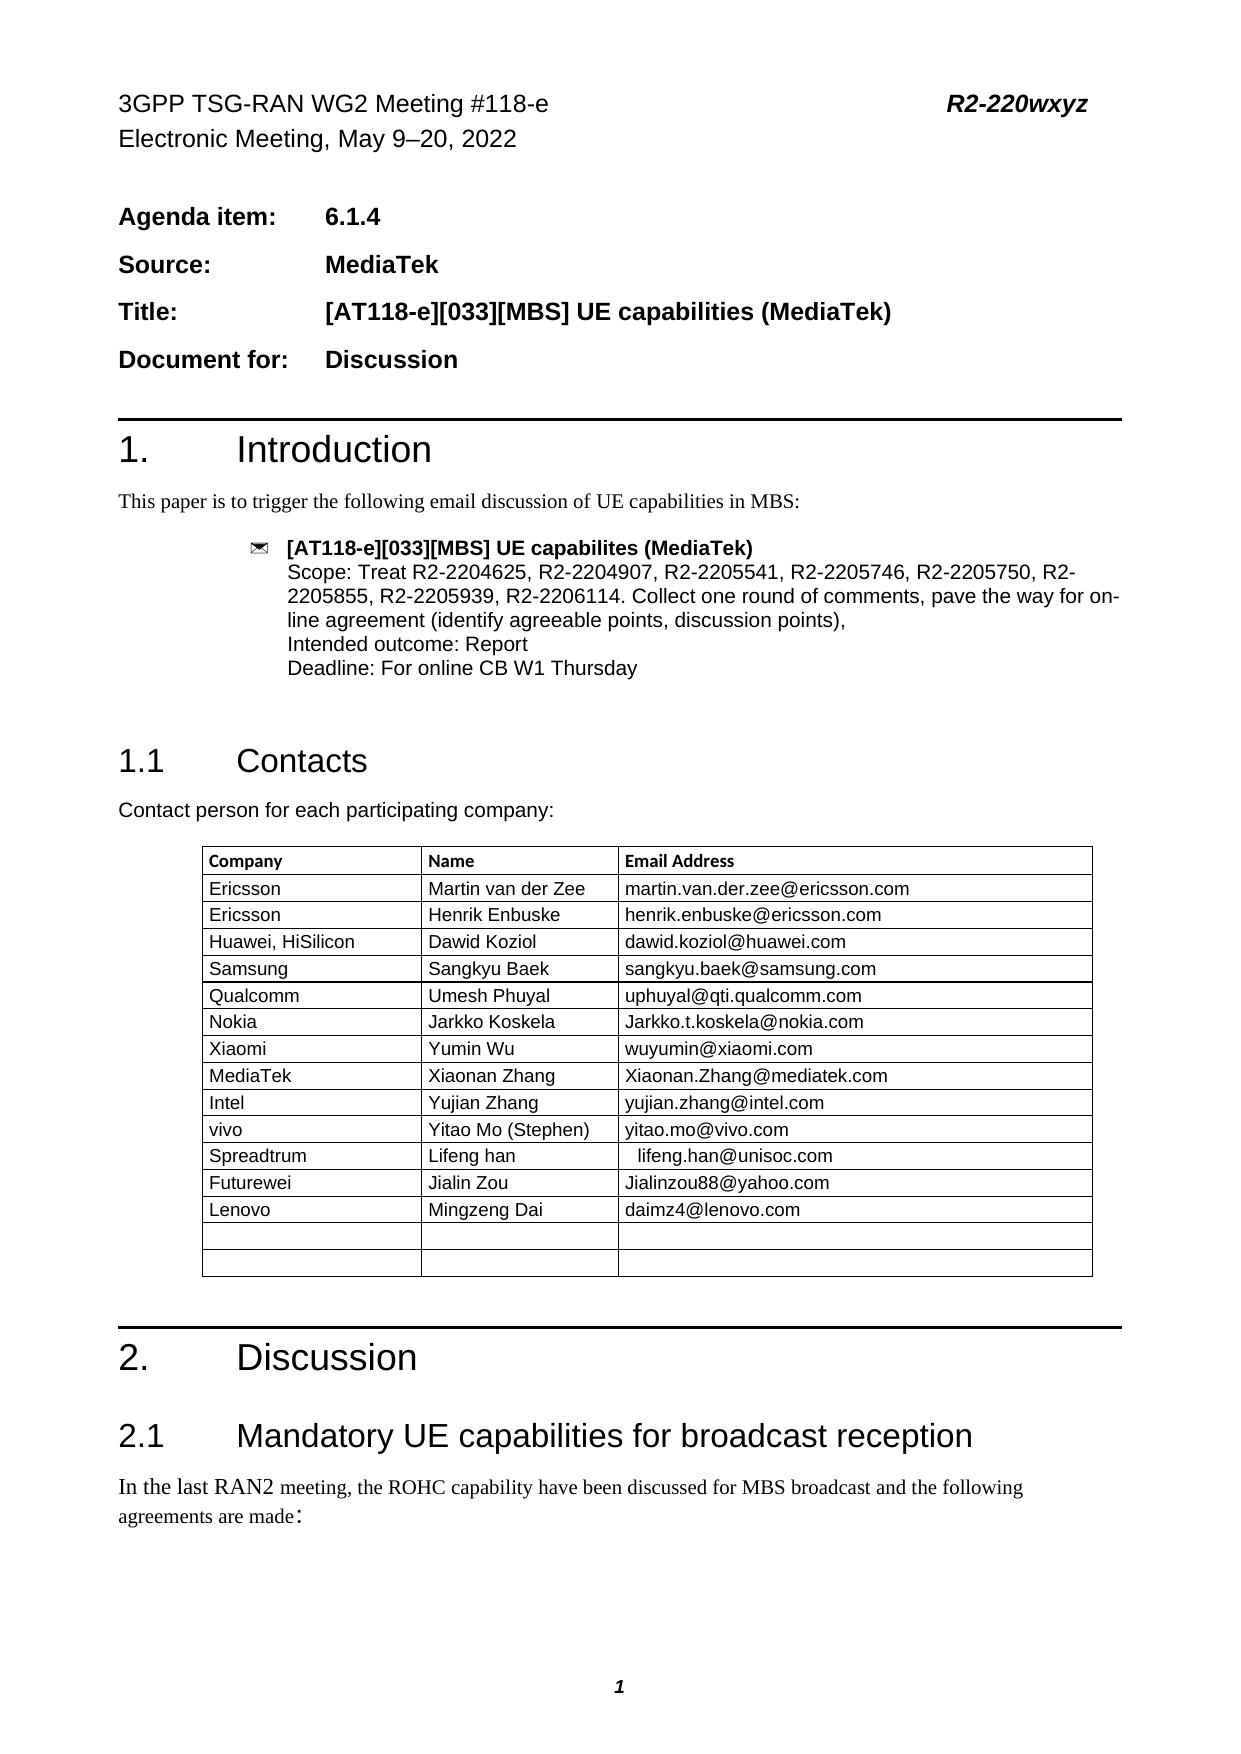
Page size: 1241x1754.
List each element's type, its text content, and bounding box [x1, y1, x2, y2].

table_cell wuyumin@xiaomi.com [619, 1036, 1092, 1062]
text This paper is to trigger the following email discussion of UE capabilities in MBS: [118, 489, 1122, 513]
text Scope: Treat R2-2204625, R2-2204907, R2-2205541, R2-2205746, R2-2205750, R2-2205855, R2-2205939, R2-2206114. Collect one round of comments, pave the way for on-line agreement (identify agreeable points, discussion points), [249, 560, 1122, 632]
table_cell Yitao Mo (Stephen) [422, 1116, 618, 1142]
table_cell [203, 1223, 421, 1249]
subtitle 2.1 Mandatory UE capabilities for broadcast reception [118, 1416, 1122, 1454]
text Contact person for each participating company: [118, 798, 1122, 822]
table_cell Qualcomm [203, 983, 421, 1008]
table_cell Jarkko Koskela [422, 1009, 618, 1035]
table_cell [203, 1250, 421, 1276]
table_cell Spreadtrum [203, 1143, 421, 1169]
table_cell sangkyu.baek@samsung.com [619, 956, 1092, 981]
table_cell Lifeng han [422, 1143, 618, 1169]
table_cell Dawid Koziol [422, 929, 618, 954]
table_cell Yumin Wu [422, 1036, 618, 1062]
table_cell uphuyal@qti.qualcomm.com [619, 983, 1092, 1008]
table_cell Ericsson [203, 902, 421, 928]
table_cell MediaTek [203, 1063, 421, 1088]
subtitle 1. Introduction [118, 421, 1122, 470]
table_cell yitao.mo@vivo.com [619, 1116, 1092, 1142]
table_header Email Address [619, 847, 1092, 874]
table_cell Jialin Zou [422, 1170, 618, 1196]
text Intended outcome: Report [249, 632, 1122, 656]
table_cell [619, 1250, 1092, 1276]
text Source: MediaTek [118, 250, 1122, 279]
table_cell yujian.zhang@intel.com [619, 1090, 1092, 1115]
text Title: [AT118-e][033][MBS] UE capabilities (MediaTek) [118, 297, 1122, 326]
table_cell [619, 1223, 1092, 1249]
table_cell [422, 1223, 618, 1249]
text In the last RAN2 meeting, the ROHC capability have been discussed for MBS broadcast and the following agreements are made： [118, 1473, 1122, 1529]
subtitle 2. Discussion [118, 1329, 1122, 1378]
text 3GPP TSG-RAN WG2 Meeting #118-e R2-220wxyz [118, 89, 1122, 117]
table_cell Henrik Enbuske [422, 902, 618, 928]
text Electronic Meeting, May 9–20, 2022 [118, 124, 1122, 152]
table_cell Samsung [203, 956, 421, 981]
table_cell Futurewei [203, 1170, 421, 1196]
table_cell Yujian Zhang [422, 1090, 618, 1115]
text Document for: Discussion [118, 345, 1122, 374]
table_cell Huawei, HiSilicon [203, 929, 421, 954]
table_cell lifeng.han@unisoc.com [619, 1143, 1092, 1169]
table_cell martin.van.der.zee@ericsson.com [619, 875, 1092, 901]
list [AT118-e][033][MBS] UE capabilites (MediaTek) [249, 536, 1122, 560]
text Deadline: For online CB W1 Thursday [249, 656, 1122, 679]
table_cell vivo [203, 1116, 421, 1142]
table_header Name [422, 847, 618, 874]
table_cell Lenovo [203, 1197, 421, 1222]
table_cell Xiaomi [203, 1036, 421, 1062]
table_cell Ericsson [203, 875, 421, 901]
table_cell Martin van der Zee [422, 875, 618, 901]
table_cell [422, 1250, 618, 1276]
table_cell Xiaonan.Zhang@mediatek.com [619, 1063, 1092, 1088]
table_cell dawid.koziol@huawei.com [619, 929, 1092, 954]
table_cell Xiaonan Zhang [422, 1063, 618, 1088]
table_cell daimz4@lenovo.com [619, 1197, 1092, 1222]
table_cell Jialinzou88@yahoo.com [619, 1170, 1092, 1196]
table_header Company [203, 847, 421, 874]
table_cell Intel [203, 1090, 421, 1115]
table_cell Nokia [203, 1009, 421, 1035]
subtitle 1.1 Contacts [118, 741, 1122, 779]
text Agenda item: 6.1.4 [118, 202, 1122, 231]
table_cell Jarkko.t.koskela@nokia.com [619, 1009, 1092, 1035]
table_cell Mingzeng Dai [422, 1197, 618, 1222]
table_cell Umesh Phuyal [422, 983, 618, 1008]
table_cell Sangkyu Baek [422, 956, 618, 981]
table_cell henrik.enbuske@ericsson.com [619, 902, 1092, 928]
